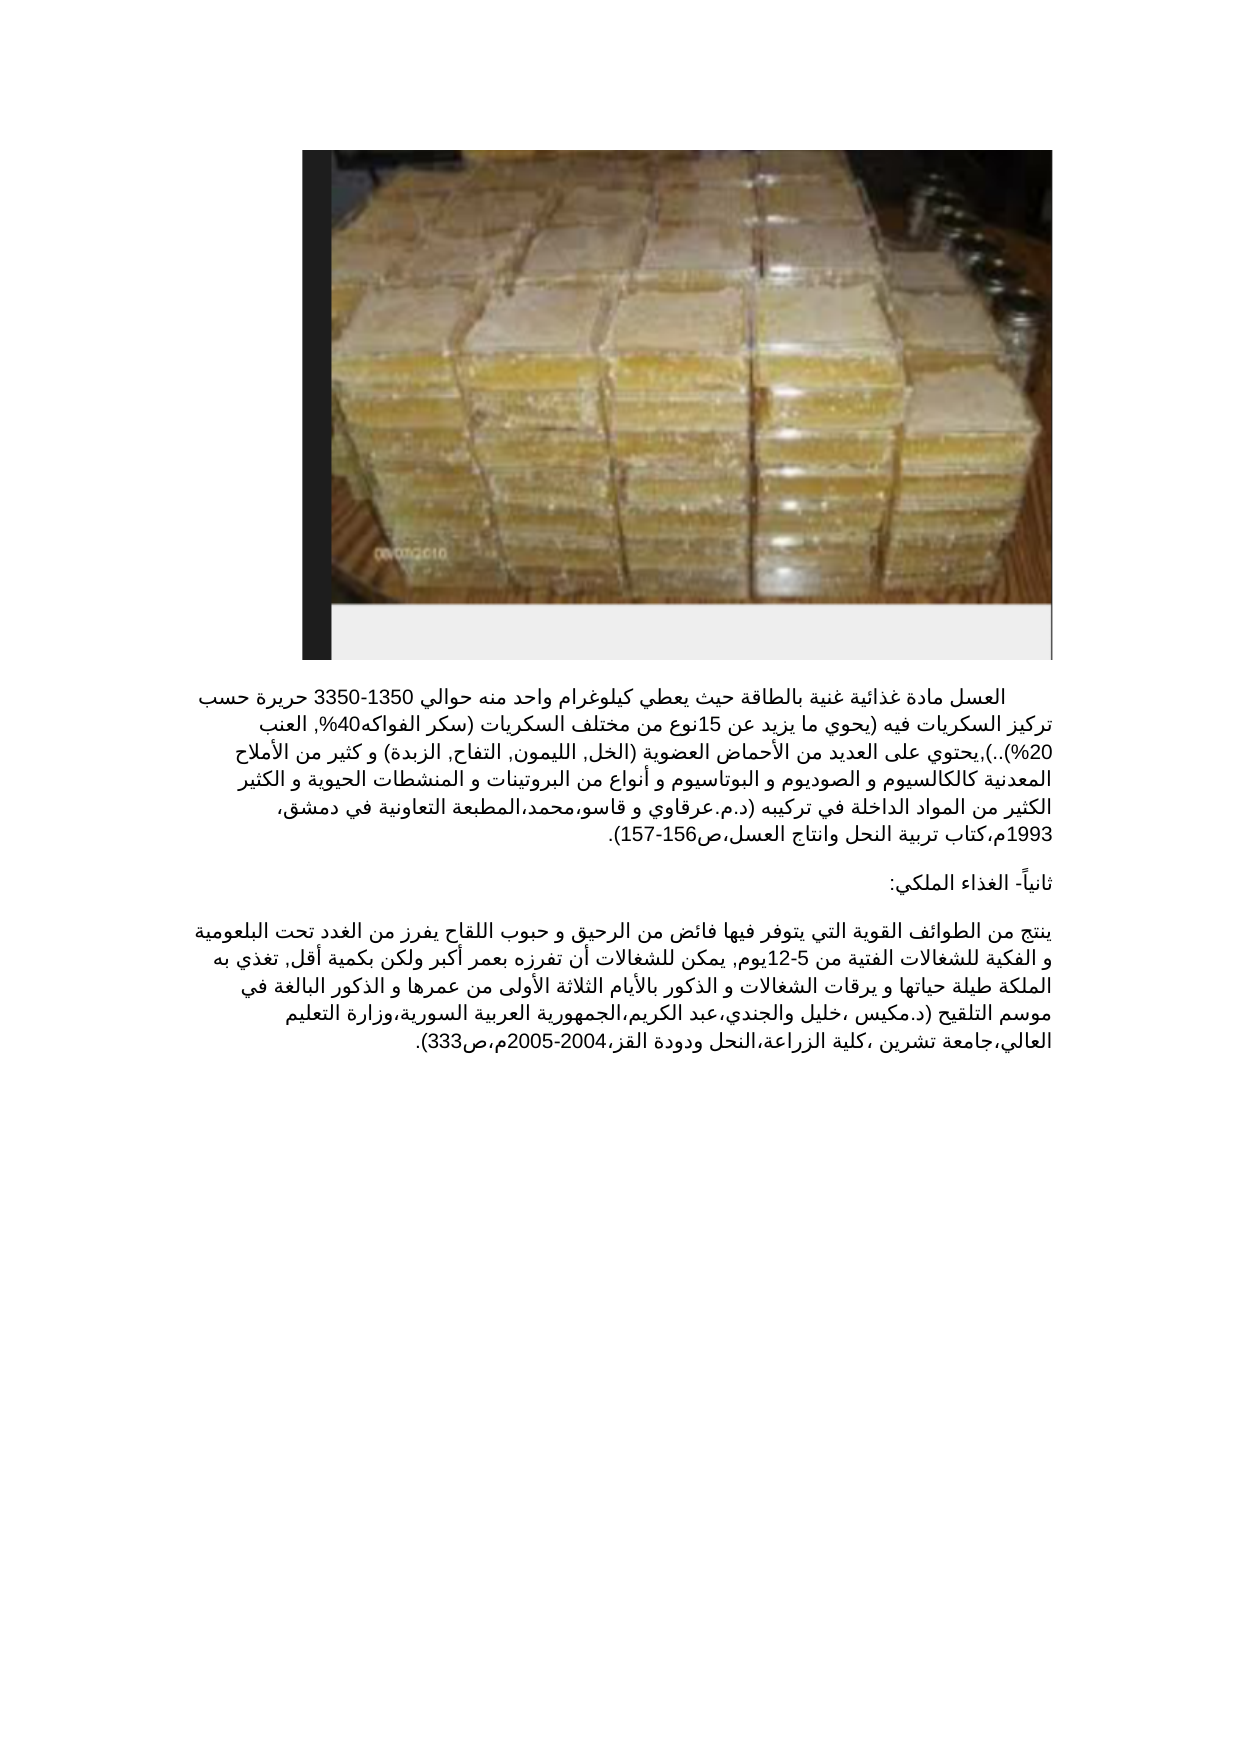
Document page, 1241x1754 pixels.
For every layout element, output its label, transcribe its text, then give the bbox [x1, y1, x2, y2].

picture [302, 150, 1053, 660]
text ينتج من الطوائف القوية التي يتوفر فيها فائض من الرحيق و حبوب اللقاح يفرز من الغدد تحت البلعومية و الفكية للشغالات الفتية من 5-12يوم, يمكن للشغالات أن تفرزه بعمر أكبر ولكن بكمية أقل, تغذي به الملكة طيلة حياتها و يرقات الشغالات و الذكور بالأيام الثلاثة الأولى من عمرها و الذكور البالغة في موسم التلقيح (د.مكيس ،خليل والجندي،عبد الكريم،الجمهورية العربية السورية،وزارة التعليم العالي،جامعة تشرين ،كلية الزراعة،النحل ودودة القز،2004-2005م،ص333). [187, 919, 1053, 1053]
text العسل مادة غذائية غنية بالطاقة حيث يعطي كيلوغرام واحد منه حوالي 1350-3350 حريرة حسب تركيز السكريات فيه (يحوي ما يزيد عن 15نوع من مختلف السكريات (سكر الفواكه40%, العنب20%)..),يحتوي على العديد من الأحماض العضوية (الخل, الليمون, التفاح, الزبدة) و كثير من الأملاح المعدنية كالكالسيوم و الصوديوم و البوتاسيوم و أنواع من البروتينات و المنشطات الحيوية و الكثير الكثير من المواد الداخلة في تركيبه (د.م.عرقاوي و قاسو،محمد،المطبعة التعاونية في دمشق،1993م،كتاب تربية النحل وانتاج العسل،ص156-157). [187, 684, 1053, 846]
text ثانياً- الغذاء الملكي: [187, 870, 1053, 894]
